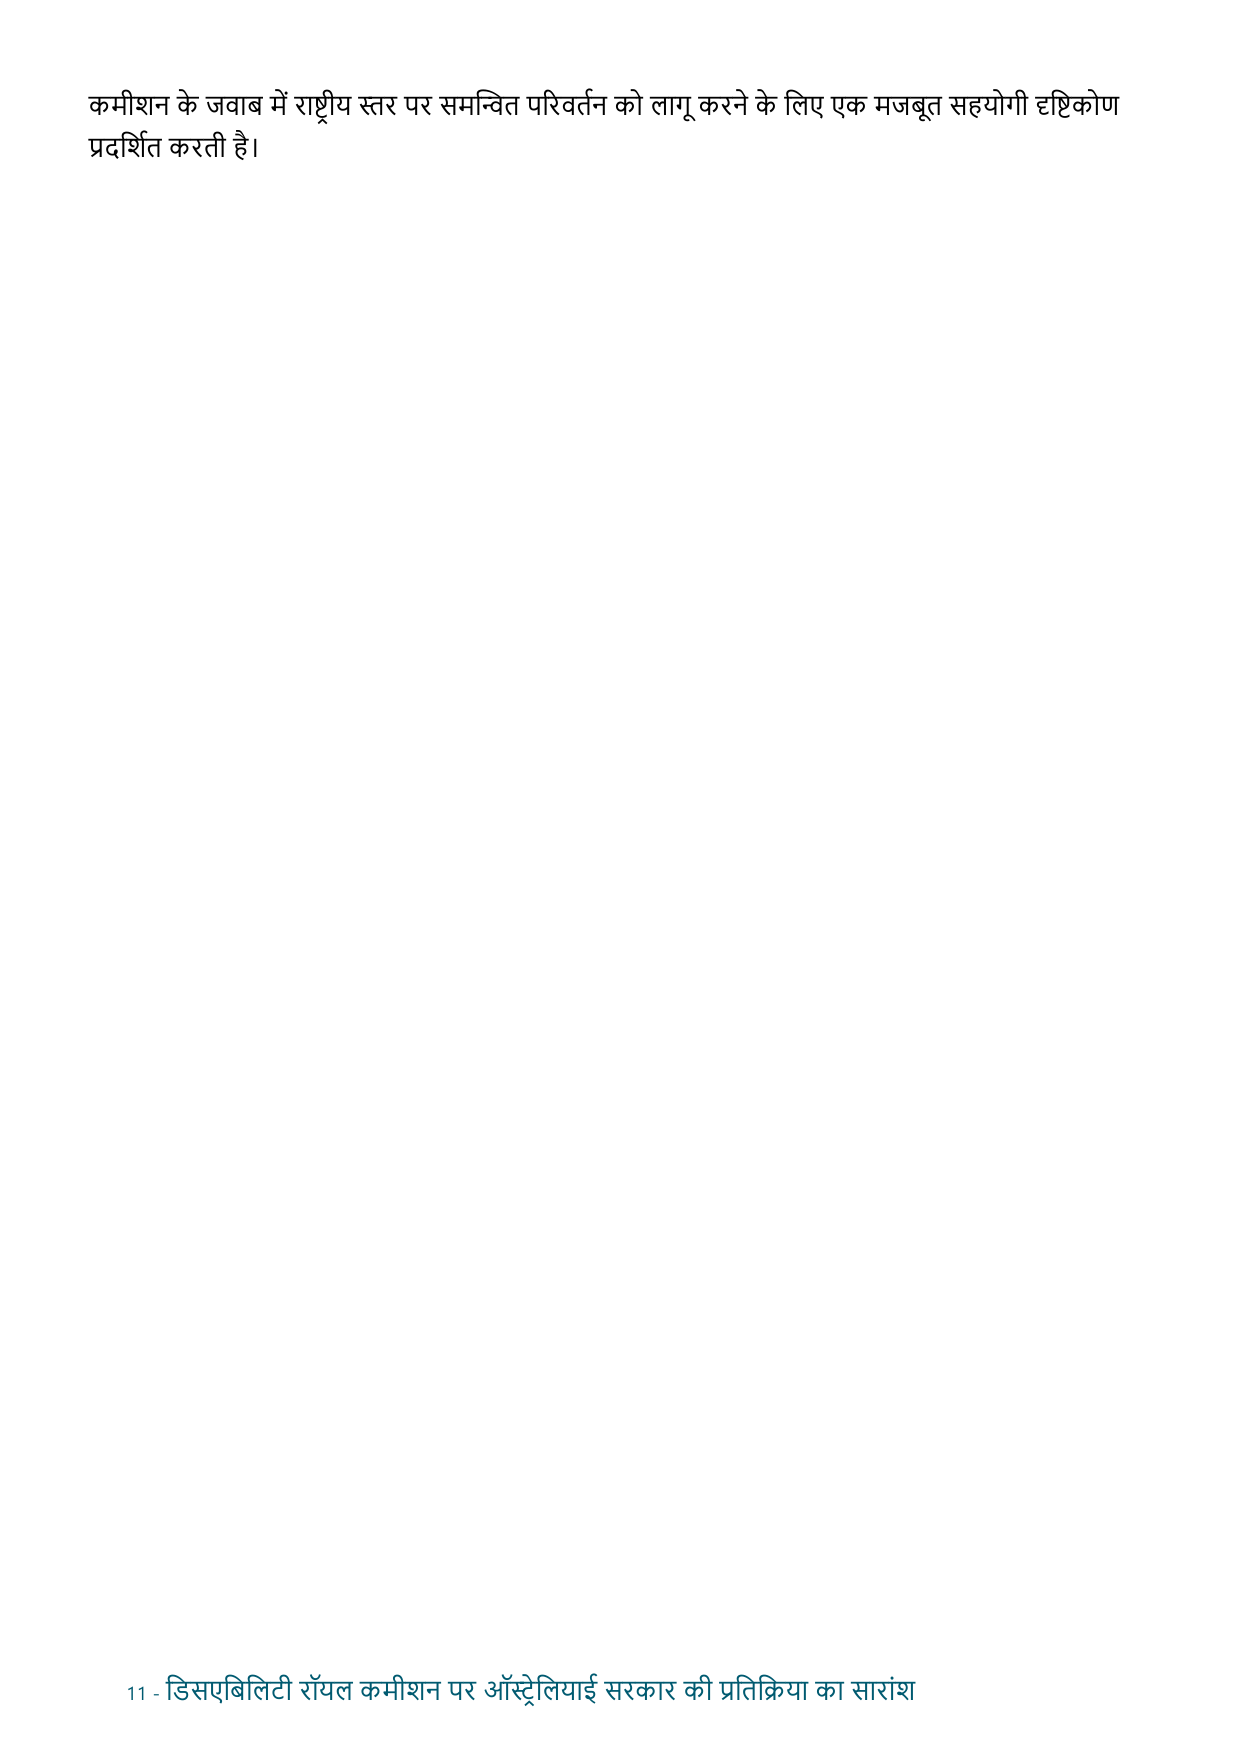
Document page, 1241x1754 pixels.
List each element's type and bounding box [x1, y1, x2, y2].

text [89, 89, 1152, 163]
